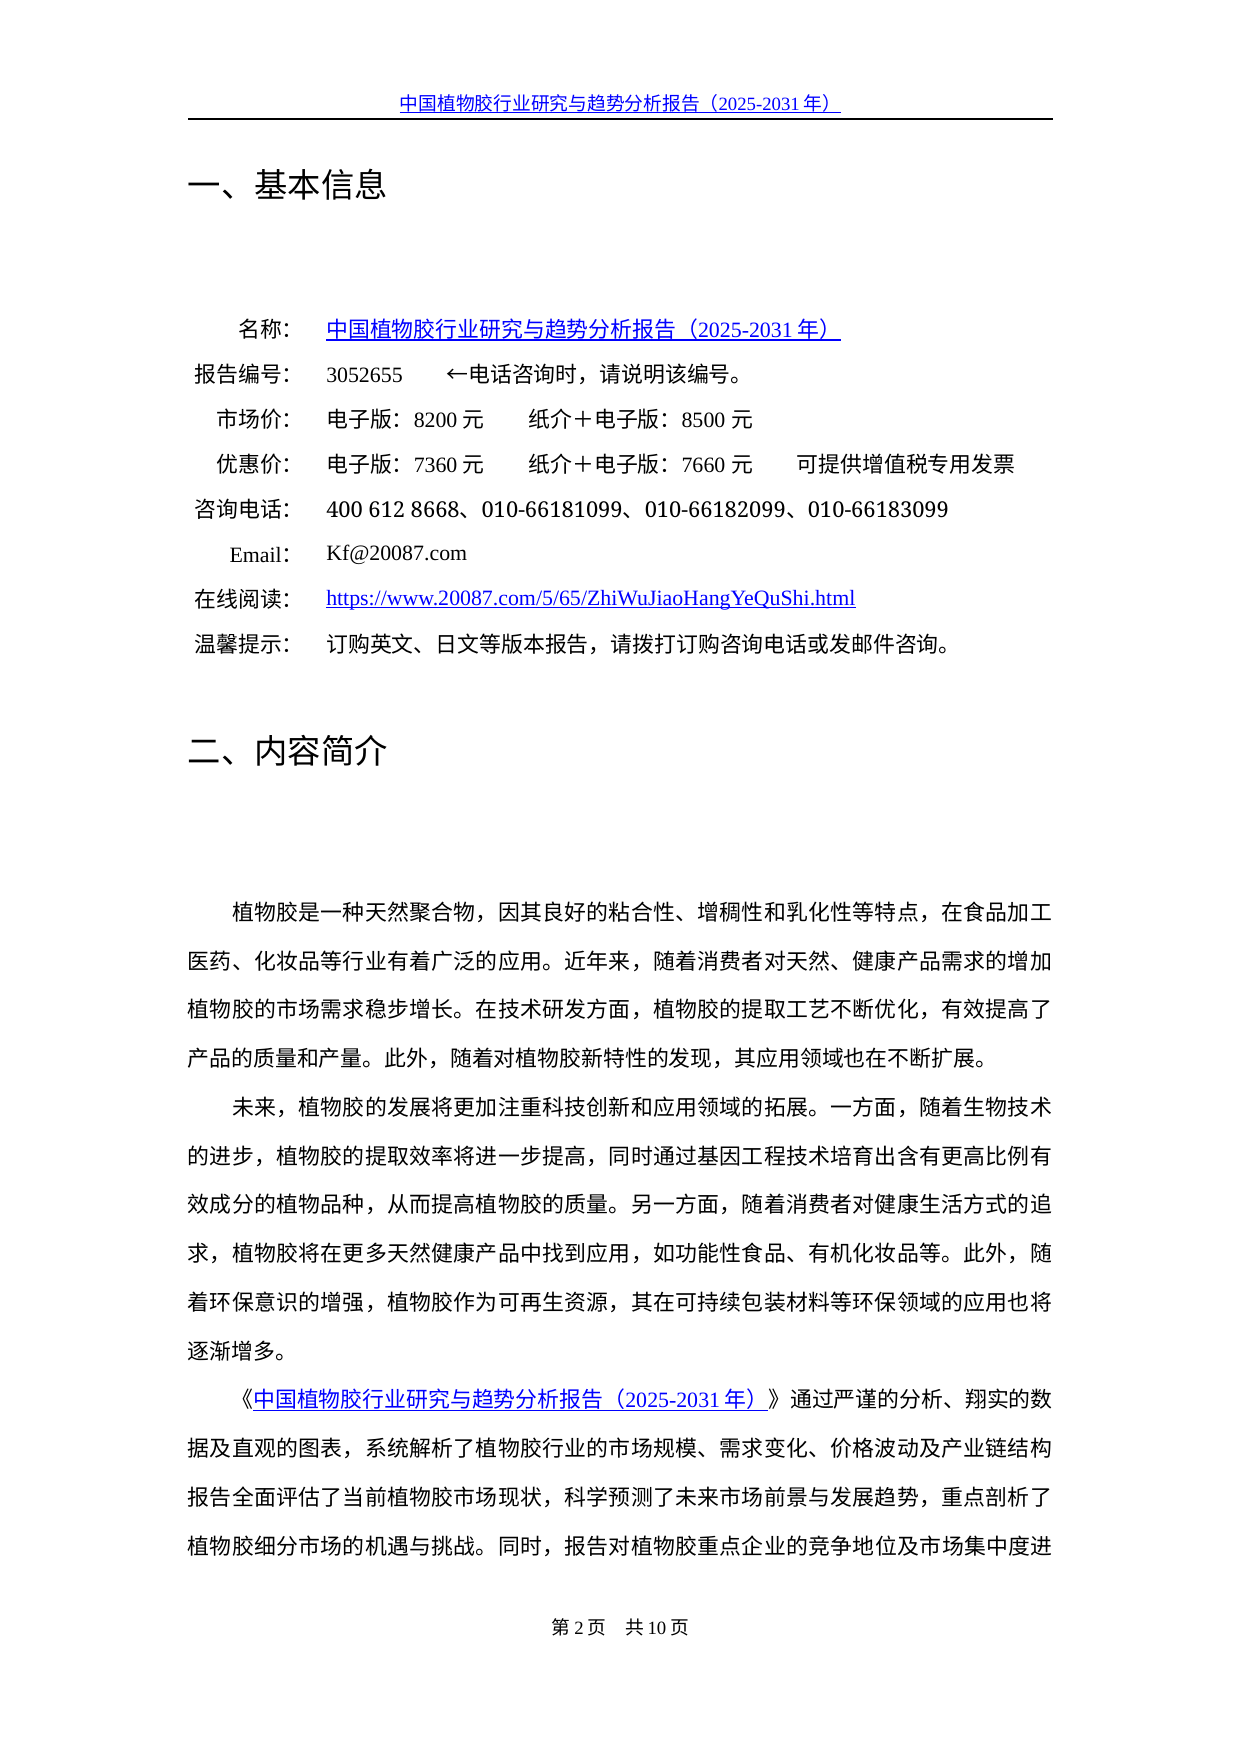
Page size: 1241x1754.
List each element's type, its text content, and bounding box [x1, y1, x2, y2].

table_cell 在线阅读： [167, 582, 315, 627]
table_cell 咨询电话： [167, 492, 315, 537]
table_cell 订购英文、日文等版本报告，请拨打订购咨询电话或发邮件咨询。 [315, 627, 1073, 672]
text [187, 894, 1053, 1561]
table_cell 400 612 8668、010-66181099、010-66182099、010-66183099 [315, 492, 1073, 537]
table_cell [315, 582, 1073, 627]
table_cell Kf@20087.com [315, 537, 1073, 582]
table_cell 报告编号： [167, 357, 315, 402]
table_cell Email： [167, 537, 315, 582]
table_cell 电子版：8200 元 纸介＋电子版：8500 元 [315, 402, 1073, 447]
title 一、基本信息 [187, 150, 1053, 215]
table_cell 市场价： [167, 402, 315, 447]
table_header 名称： [167, 312, 315, 357]
table_cell 电子版：7360 元 纸介＋电子版：7660 元 可提供增值税专用发票 [315, 447, 1073, 492]
title 二、内容简介 [187, 717, 1053, 782]
table_cell 优惠价： [167, 447, 315, 492]
table_cell 3052655 ←电话咨询时，请说明该编号。 [315, 357, 1073, 402]
table_cell 温馨提示： [167, 627, 315, 672]
table_header 中国植物胶行业研究与趋势分析报告（2025-2031年） [315, 312, 1073, 357]
